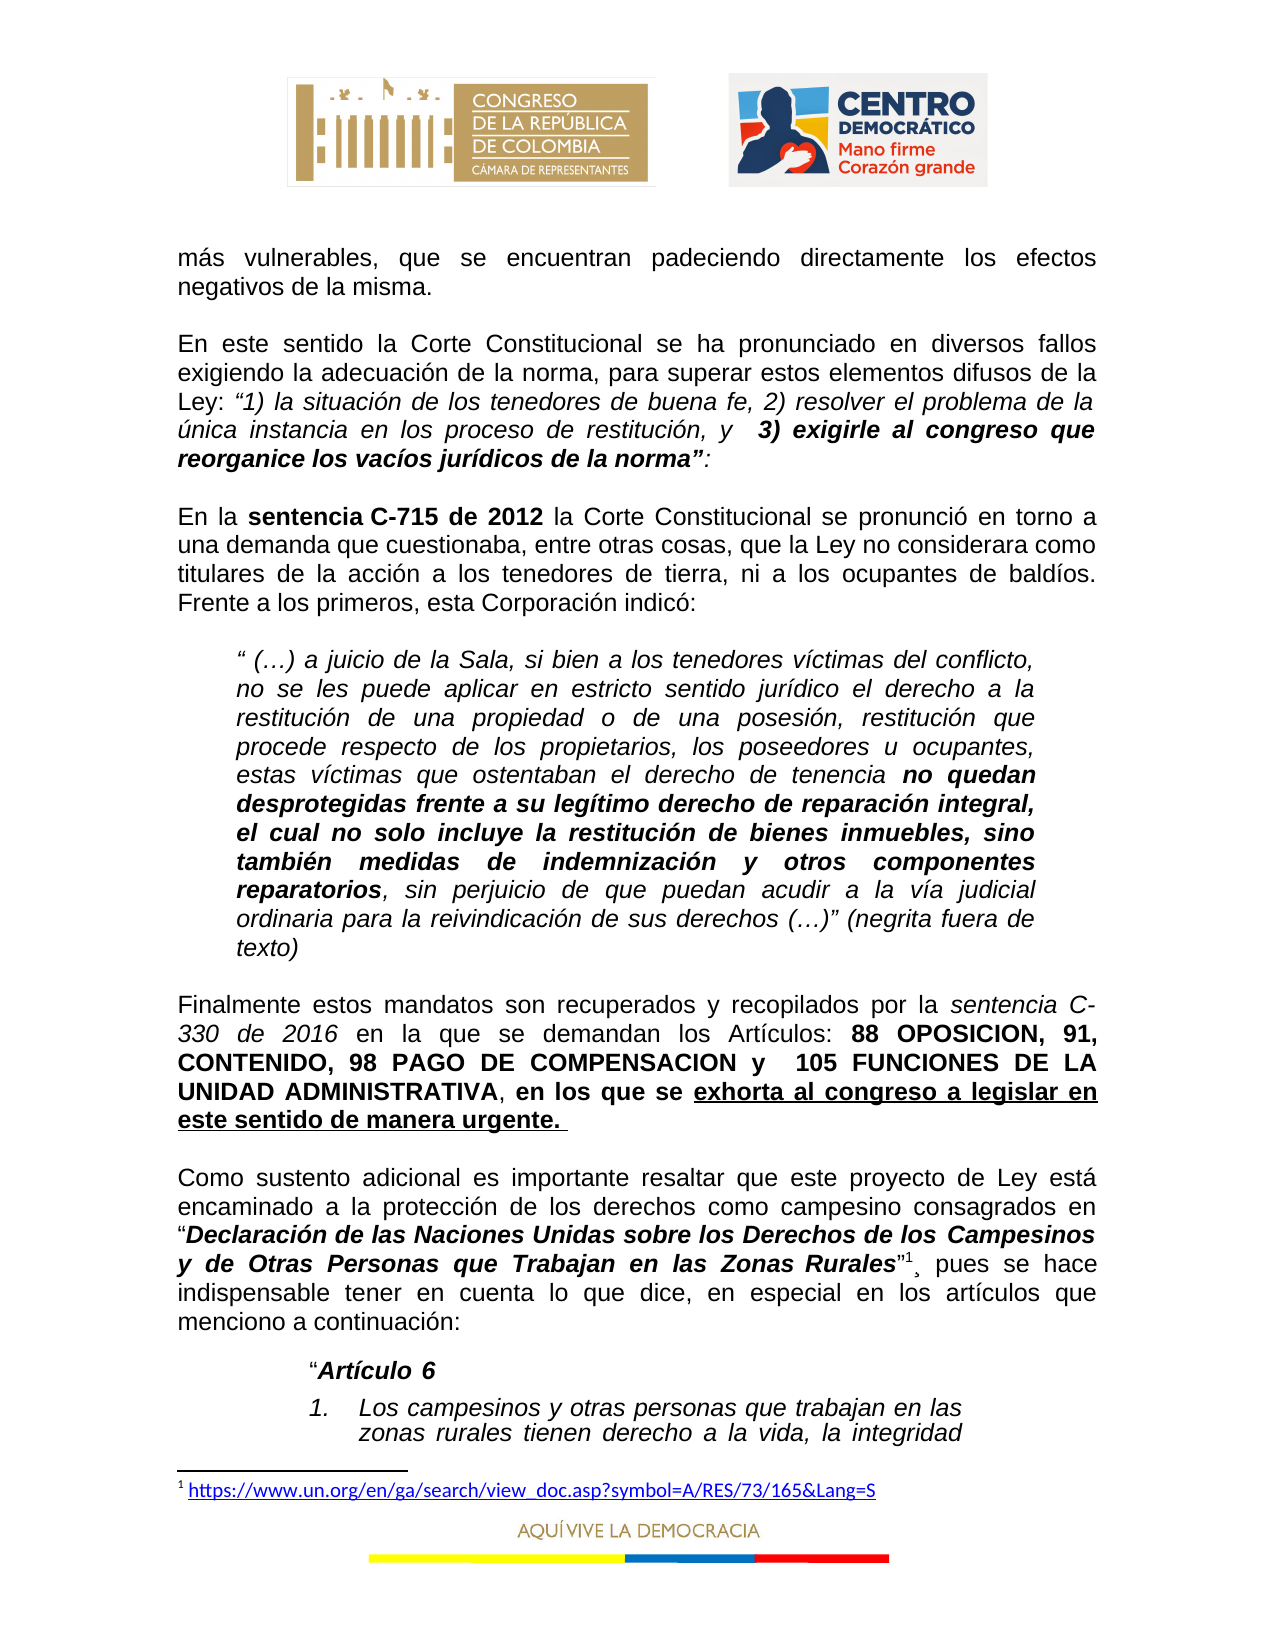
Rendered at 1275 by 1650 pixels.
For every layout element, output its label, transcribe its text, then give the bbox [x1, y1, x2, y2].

text Finalmente estos mandatos son recuperados y recopilados por la sentencia C- 330 de 2016 en la que se demandan los Artículos: 88 OPOSICION, 91, CONTENIDO, 98 PAGO DE COMPENSACION y 105 FUNCIONES DE LA UNIDAD ADMINISTRATIVA, en los que se exhorta al congreso a legislar en este sentido de manera urgente. [177, 990, 1098, 1134]
text “ (…) a juicio de la Sala, si bien a los tenedores víctimas del conflicto, no se les puede aplicar en estricto sentido jurídico el derecho a la restitución de una propiedad o de una posesión, restitución que procede respecto de los propietarios, los poseedores u ocupantes, estas víctimas que ostentaban el derecho de tenencia no quedan desprotegidas frente a su legítimo derecho de reparación integral, el cual no solo incluye la restitución de bienes inmuebles, sino también medidas de indemnización y otros componentes reparatorios, sin perjuicio de que puedan acudir a la vía judicial ordinaria para la reivindicación de sus derechos (…)” (negrita fuera de texto) [236, 645, 1039, 962]
text En este sentido la Corte Constitucional se ha pronunciado en diversos fallos exigiendo la adecuación de la norma, para superar estos elementos difusos de la Ley: “1) la situación de los tenedores de buena fe, 2) resolver el problema de la única instancia en los proceso de restitución, y 3) exigirle al congreso que reorganice los vacíos jurídicos de la norma”: [177, 329, 1098, 473]
text En la sentencia C-715 de 2012 la Corte Constitucional se pronunció en torno a una demanda que cuestionaba, entre otras cosas, que la Ley no considerara como titulares de la acción a los tenedores de tierra, ni a los ocupantes de baldíos. Frente a los primeros, esta Corporación indicó: [177, 502, 1098, 617]
text “Artículo 6 [215, 1359, 967, 1384]
picture [485, 1514, 790, 1549]
picture [287, 77, 657, 187]
picture [728, 73, 988, 187]
text Como sustento adicional es importante resaltar que este proyecto de Ley está encaminado a la protección de los derechos como campesino consagrados en “Declaración de las Naciones Unidas sobre los Derechos de los Campesinos y de Otras Personas que Trabajan en las Zonas Rurales”¸ pues se hace indispensable tener en cuenta lo que dice, en especial en los artículos que menciono a continuación: [177, 1163, 1098, 1335]
